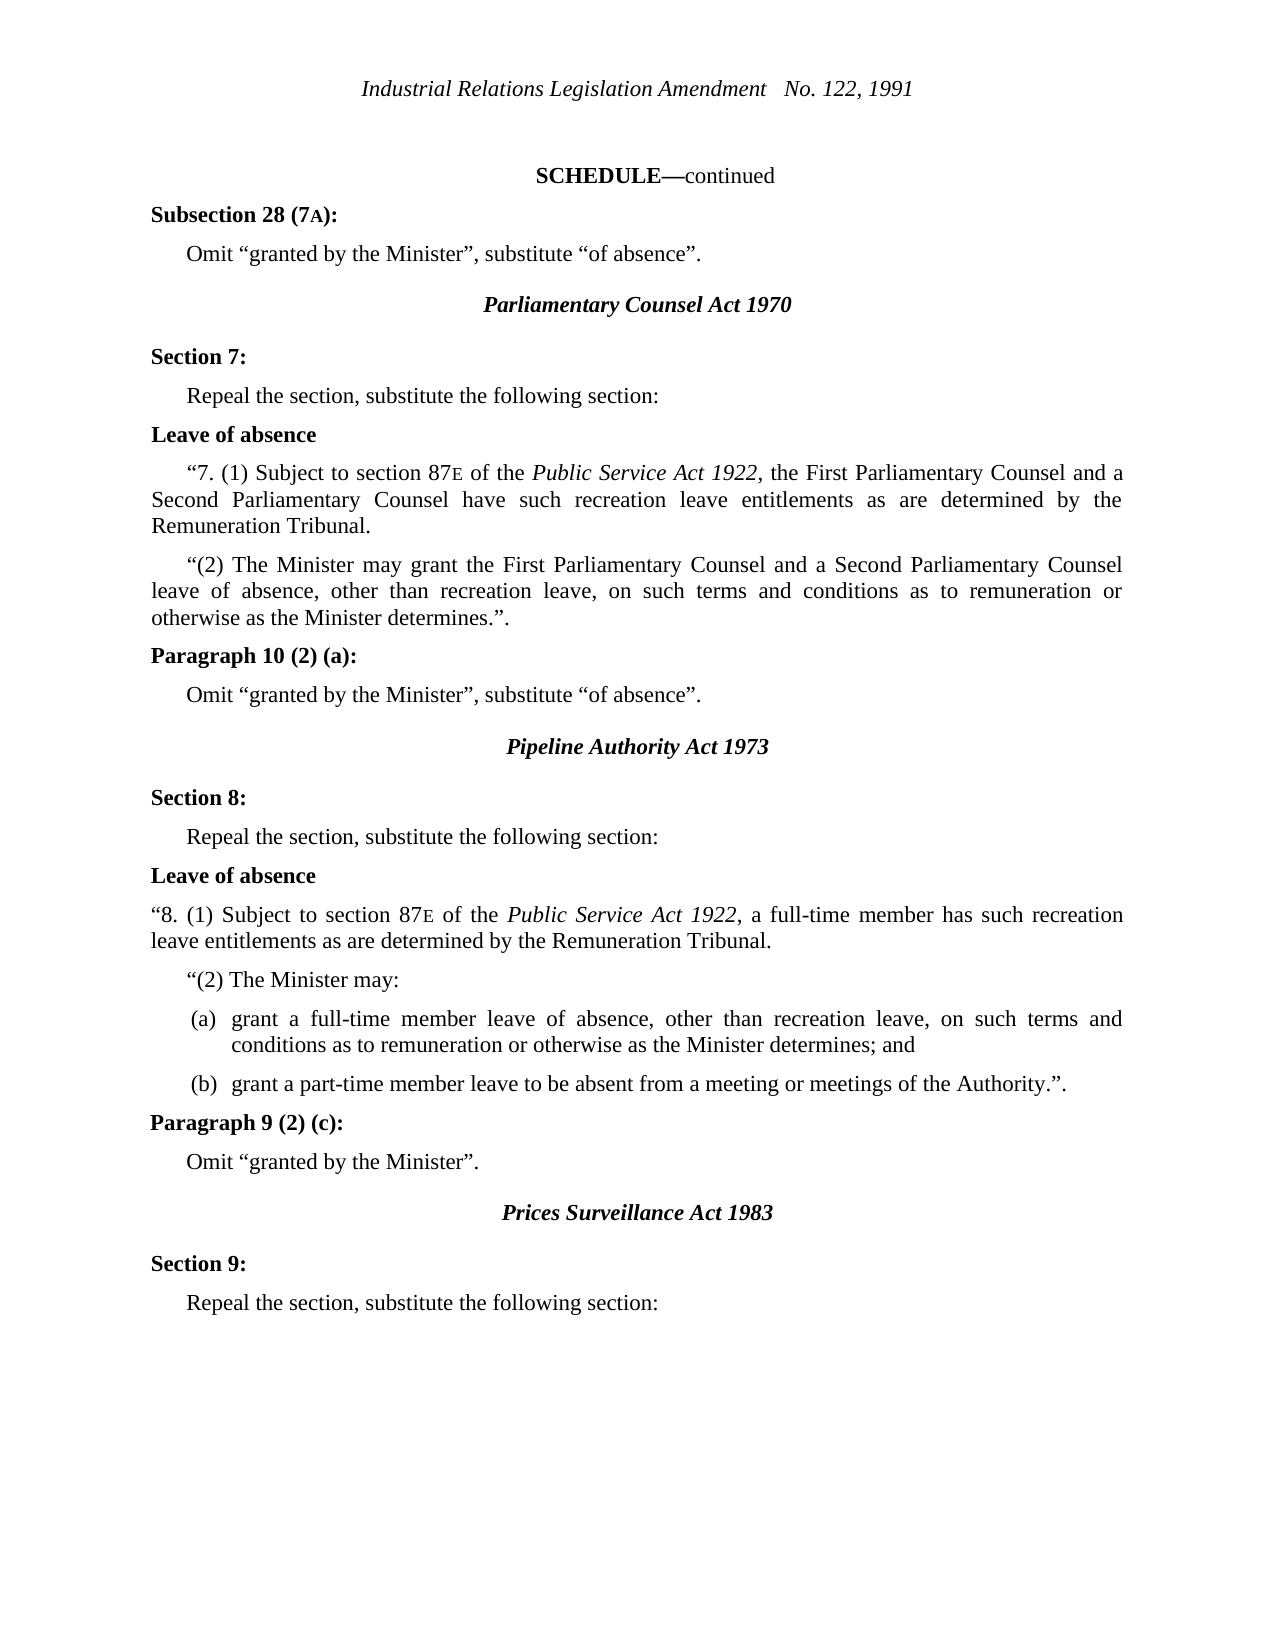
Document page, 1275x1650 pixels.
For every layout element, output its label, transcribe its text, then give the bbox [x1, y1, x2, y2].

text “7. (1) Subject to section 87e of the Public Service Act 1922, the First Parliamentary Counsel and a Second Parliamentary Counsel have such recreation leave entitlements as are determined by the Remuneration Tribunal. [151, 459, 1124, 538]
text Paragraph 9 (2) (c): [150, 1109, 1125, 1135]
text Omit “granted by the Minister”, substitute “of absence”. [186, 681, 1125, 708]
text Repeal the section, substitute the following section: [186, 823, 1125, 849]
text SCHEDULE—continued [151, 162, 1124, 189]
text Subsection 28 (7a): [151, 201, 1125, 228]
text Repeal the section, substitute the following section: [186, 382, 1125, 408]
list grant a part-time member leave to be absent from a meeting or meetings of the Authority.”. [191, 1070, 1125, 1096]
text Section 9: [151, 1250, 1125, 1277]
text Repeal the section, substitute the following section: [186, 1289, 1125, 1316]
text Omit “granted by the Minister”. [186, 1148, 1125, 1174]
text Parliamentary Counsel Act 1970 [150, 292, 1125, 318]
text Prices Surveillance Act 1983 [150, 1199, 1125, 1225]
text Section 7: [151, 343, 1125, 369]
text “(2) The Minister may grant the First Parliamentary Counsel and a Second Parliamentary Counsel leave of absence, other than recreation leave, on such terms and conditions as to remuneration or otherwise as the Minister determines.”. [151, 551, 1124, 630]
text Omit “granted by the Minister”, substitute “of absence”. [186, 240, 1125, 267]
text Leave of absence [151, 862, 1125, 888]
text “(2) The Minister may: [186, 966, 1125, 992]
list grant a full-time member leave of absence, other than recreation leave, on such terms and conditions as to remuneration or otherwise as the Minister determines; and [191, 1005, 1125, 1057]
text “8. (1) Subject to section 87e of the Public Service Act 1922, a full-time member has such recreation leave entitlements as are determined by the Remuneration Tribunal. [151, 901, 1124, 953]
text Pipeline Authority Act 1973 [150, 733, 1125, 759]
text Leave of absence [151, 421, 1125, 447]
text Paragraph 10 (2) (a): [151, 643, 1125, 669]
text Section 8: [151, 784, 1125, 811]
